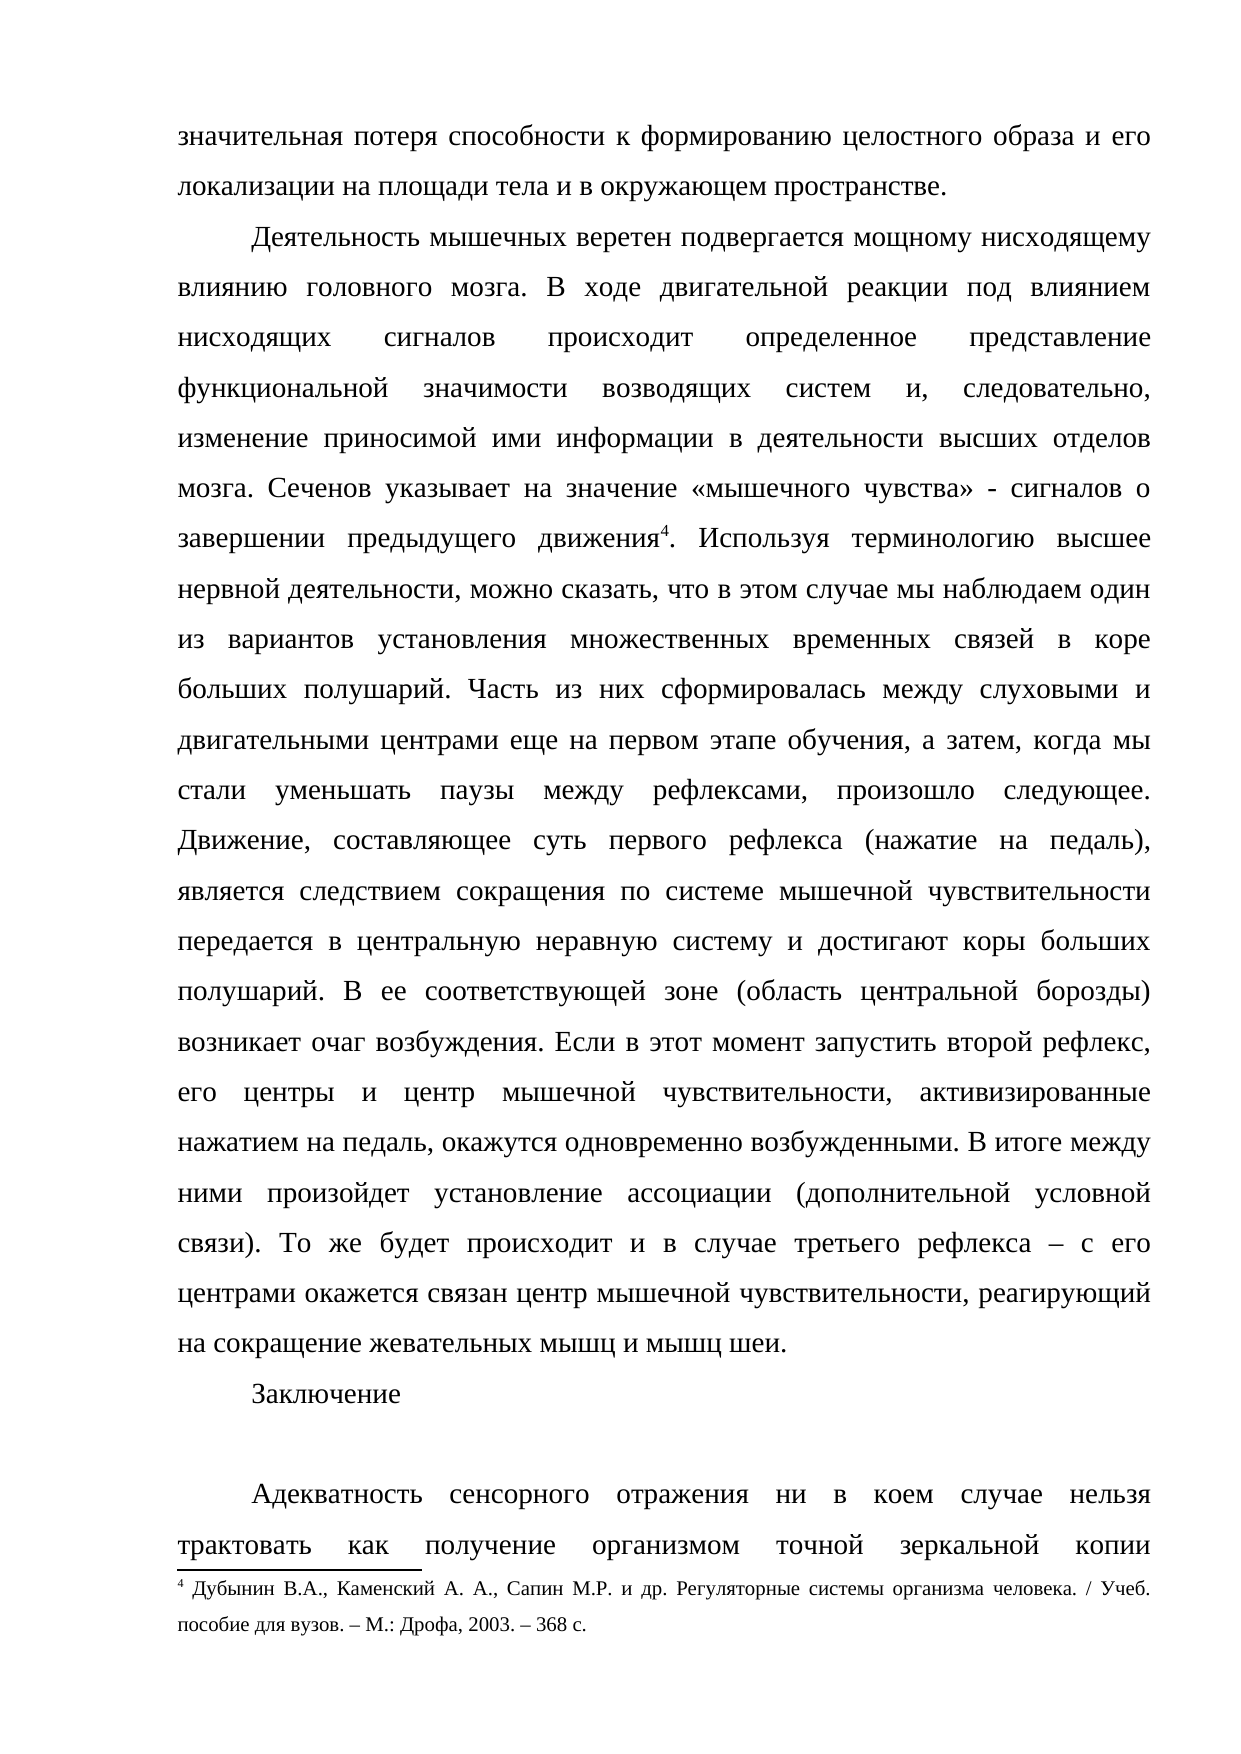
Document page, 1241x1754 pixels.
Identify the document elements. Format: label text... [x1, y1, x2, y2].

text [177, 118, 1152, 202]
text Деятельность мышечных веретен подвергается мощному нисходящему влиянию головного мозга. В ходе двигательной реакции под влиянием нисходящих сигналов происходит определенное представление функциональной значимости возводящих систем и, следовательно, изменение приносимой ими информации в деятельности высших отделов мозга. Сеченов указывает на значение «мышечного чувства» - сигналов о завершении предыдущего движения. Используя терминологию высшее нервной деятельности, можно сказать, что в этом случае мы наблюдаем один из вариантов установления множественных временных связей в коре больших полушарий. Часть из них сформировалась между слуховыми и двигательными центрами еще на первом этапе обучения, а затем, когда мы стали уменьшать паузы между рефлексами, произошло следующее. Движение, составляющее суть первого рефлекса (нажатие на педаль), является следствием сокращения по системе мышечной чувствительности передается в центральную неравную систему и достигают коры больших полушарий. В ее соответствующей зоне (область центральной борозды) возникает очаг возбуждения. Если в этот момент запустить второй рефлекс, его центры и центр мышечной чувствительности, активизированные нажатием на педаль, окажутся одновременно возбужденными. В итоге между ними произойдет установление ассоциации (дополнительной условной связи). То же будет происходит и в случае третьего рефлекса – с его центрами окажется связан центр мышечной чувствительности, реагирующий на сокращение жевательных мышц и мышц шеи. [177, 219, 1152, 1359]
text Заключение [177, 1376, 1152, 1409]
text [177, 1477, 1152, 1560]
